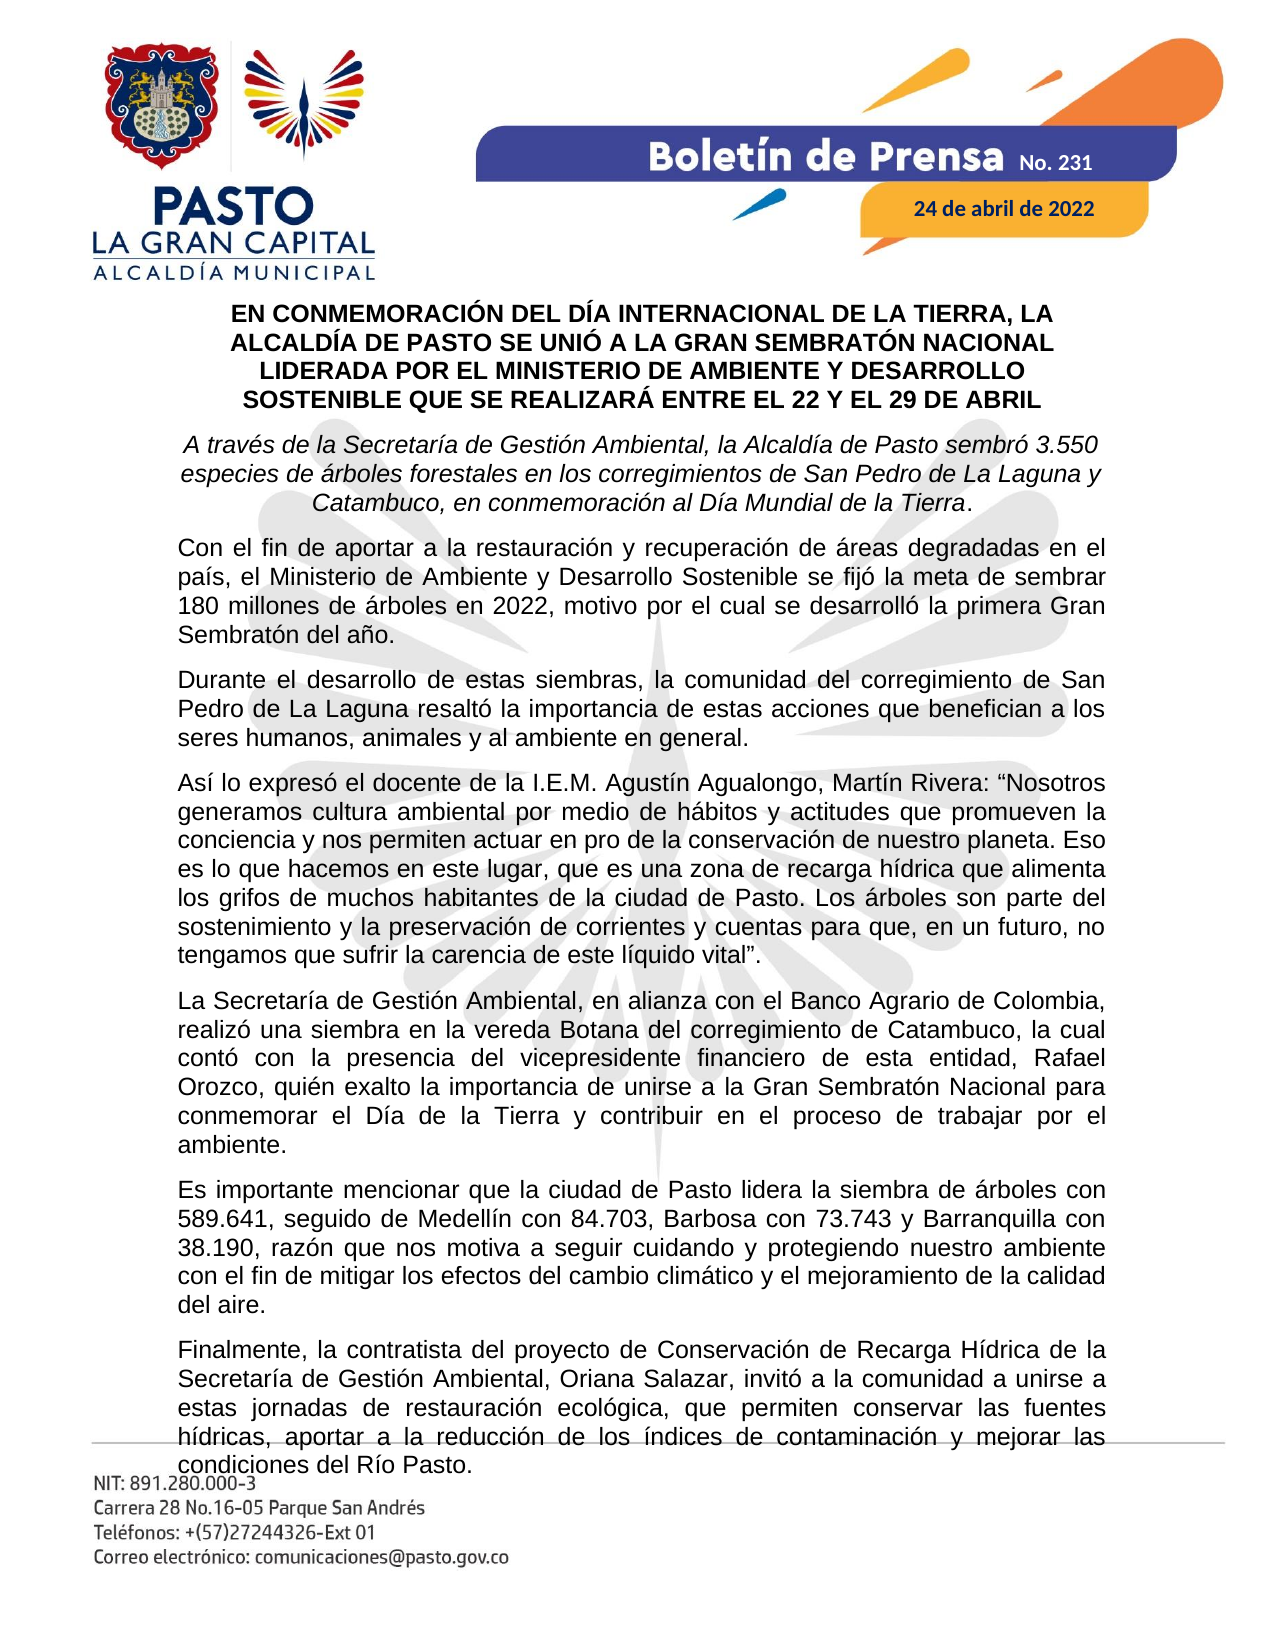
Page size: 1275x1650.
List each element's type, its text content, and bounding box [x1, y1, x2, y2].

picture [2, 0, 1275, 1650]
text No. 231 [915, 148, 1107, 176]
text Finalmente, la contratista del proyecto de Conservación de Recarga Hídrica de la Secretaría de Gestión Ambiental, Oriana Salazar, invitó a la comunidad a unirse a estas jornadas de restauración ecológica, que permiten conservar las fuentes hídricas, aportar a la reducción de los índices de contaminación y mejorar las condiciones del Río Pasto. [177, 1336, 1107, 1479]
text Es importante mencionar que la ciudad de Pasto lidera la siembra de árboles con 589.641, seguido de Medellín con 84.703, Barbosa con 73.743 y Barranquilla con 38.190, razón que nos motiva a seguir cuidando y protegiendo nuestro ambiente con el fin de mitigar los efectos del cambio climático y el mejoramiento de la calidad del aire. [177, 1175, 1107, 1319]
text Así lo expresó el docente de la I.E.M. Agustín Agualongo, Martín Rivera: “Nosotros generamos cultura ambiental por medio de hábitos y actitudes que promueven la conciencia y nos permiten actuar en pro de la conservación de nuestro planeta. Eso es lo que hacemos en este lugar, que es una zona de recarga hídrica que alimenta los grifos de muchos habitantes de la ciudad de Pasto. Los árboles son parte del sostenimiento y la preservación de corrientes y cuentas para que, en un futuro, no tengamos que sufrir la carencia de este líquido vital”. [177, 768, 1107, 969]
text Durante el desarrollo de estas siembras, la comunidad del corregimiento de San Pedro de La Laguna resaltó la importancia de estas acciones que benefician a los seres humanos, animales y al ambiente en general. [177, 665, 1107, 751]
text 24 de abril de 2022 [871, 194, 1137, 222]
text EN CONMEMORACIÓN DEL DÍA INTERNACIONAL DE LA TIERRA, LA ALCALDÍA DE PASTO SE UNIÓ A LA GRAN SEMBRATÓN NACIONAL LIDERADA POR EL MINISTERIO DE AMBIENTE Y DESARROLLO SOSTENIBLE QUE SE REALIZARÁ ENTRE EL 22 Y EL 29 DE ABRIL [177, 299, 1107, 414]
text La Secretaría de Gestión Ambiental, en alianza con el Banco Agrario de Colombia, realizó una siembra en la vereda Botana del corregimiento de Catambuco, la cual contó con la presencia del vicepresidente financiero de esta entidad, Rafael Orozco, quién exalto la importancia de unirse a la Gran Sembratón Nacional para conmemorar el Día de la Tierra y contribuir en el proceso de trabajar por el ambiente. [177, 986, 1107, 1158]
text Con el fin de aportar a la restauración y recuperación de áreas degradadas en el país, el Ministerio de Ambiente y Desarrollo Sostenible se fijó la meta de sembrar 180 millones de árboles en 2022, motivo por el cual se desarrolló la primera Gran Sembratón del año. [177, 533, 1107, 648]
text A través de la Secretaría de Gestión Ambiental, la Alcaldía de Pasto sembró 3.550 especies de árboles forestales en los corregimientos de San Pedro de La Laguna y Catambuco, en conmemoración al Día Mundial de la Tierra. [177, 431, 1107, 517]
